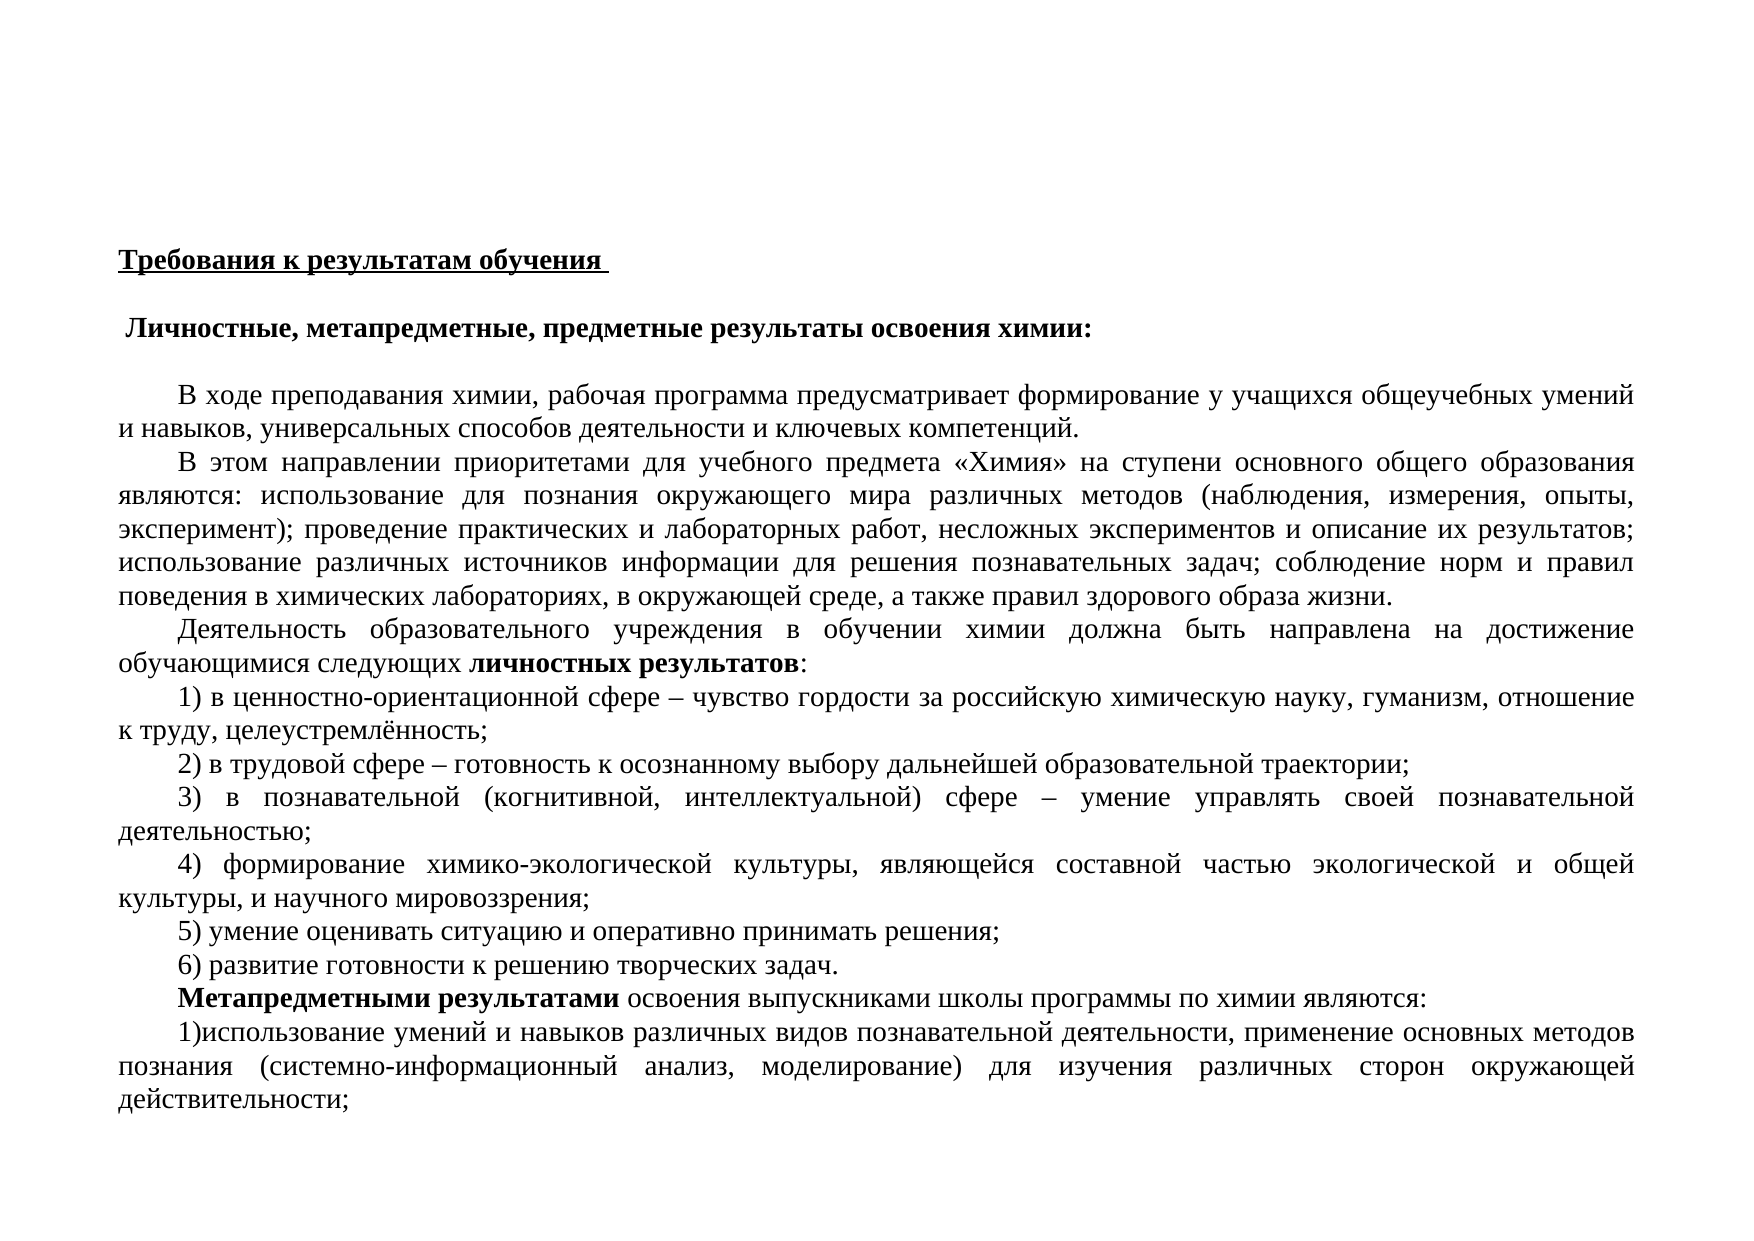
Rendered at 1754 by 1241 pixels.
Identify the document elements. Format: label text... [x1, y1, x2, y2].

text 1)использование умений и навыков различных видов познавательной деятельности, применение основных методов познания (системно-информационный анализ, моделирование) для изучения различных сторон окружающей действительности; [118, 1014, 1636, 1115]
text 3) в познавательной (когнитивной, интеллектуальной) сфере – умение управлять своей познавательной деятельностью; [118, 779, 1636, 846]
text Метапредметными результатами освоения выпускниками школы программы по химии являются: [118, 981, 1636, 1014]
text 2) в трудовой сфере – готовность к осознанному выбору дальнейшей образовательной траектории; [118, 746, 1636, 779]
text Деятельность образовательного учреждения в обучении химии должна быть направлена на достижение обучающимися следующих личностных результатов: [118, 612, 1636, 679]
text Личностные, метапредметные, предметные результаты освоения химии: [118, 310, 1636, 343]
text В ходе преподавания химии, рабочая программа предусматривает формирование у учащихся общеучебных умений и навыков, универсальных способов деятельности и ключевых компетенций. [118, 377, 1636, 444]
text 5) умение оценивать ситуацию и оперативно принимать решения; [118, 913, 1636, 947]
text 4) формирование химико-экологической культуры, являющейся составной частью экологической и общей культуры, и научного мировоззрения; [118, 846, 1636, 913]
text 1) в ценностно-ориентационной сфере – чувство гордости за российскую химическую науку, гуманизм, отношение к труду, целеустремлённость; [118, 679, 1636, 746]
text 6) развитие готовности к решению творческих задач. [118, 947, 1636, 981]
text В этом направлении приоритетами для учебного предмета «Химия» на ступени основного общего образования являются: использование для познания окружающего мира различных методов (наблюдения, измерения, опыты, эксперимент); проведение практических и лабораторных работ, несложных экспериментов и описание их результатов; использование различных источников информации для решения познавательных задач; соблюдение норм и правил поведения в химических лабораториях, в окружающей среде, а также правил здорового образа жизни. [118, 444, 1636, 612]
text Требования к результатам обучения [118, 243, 1636, 276]
